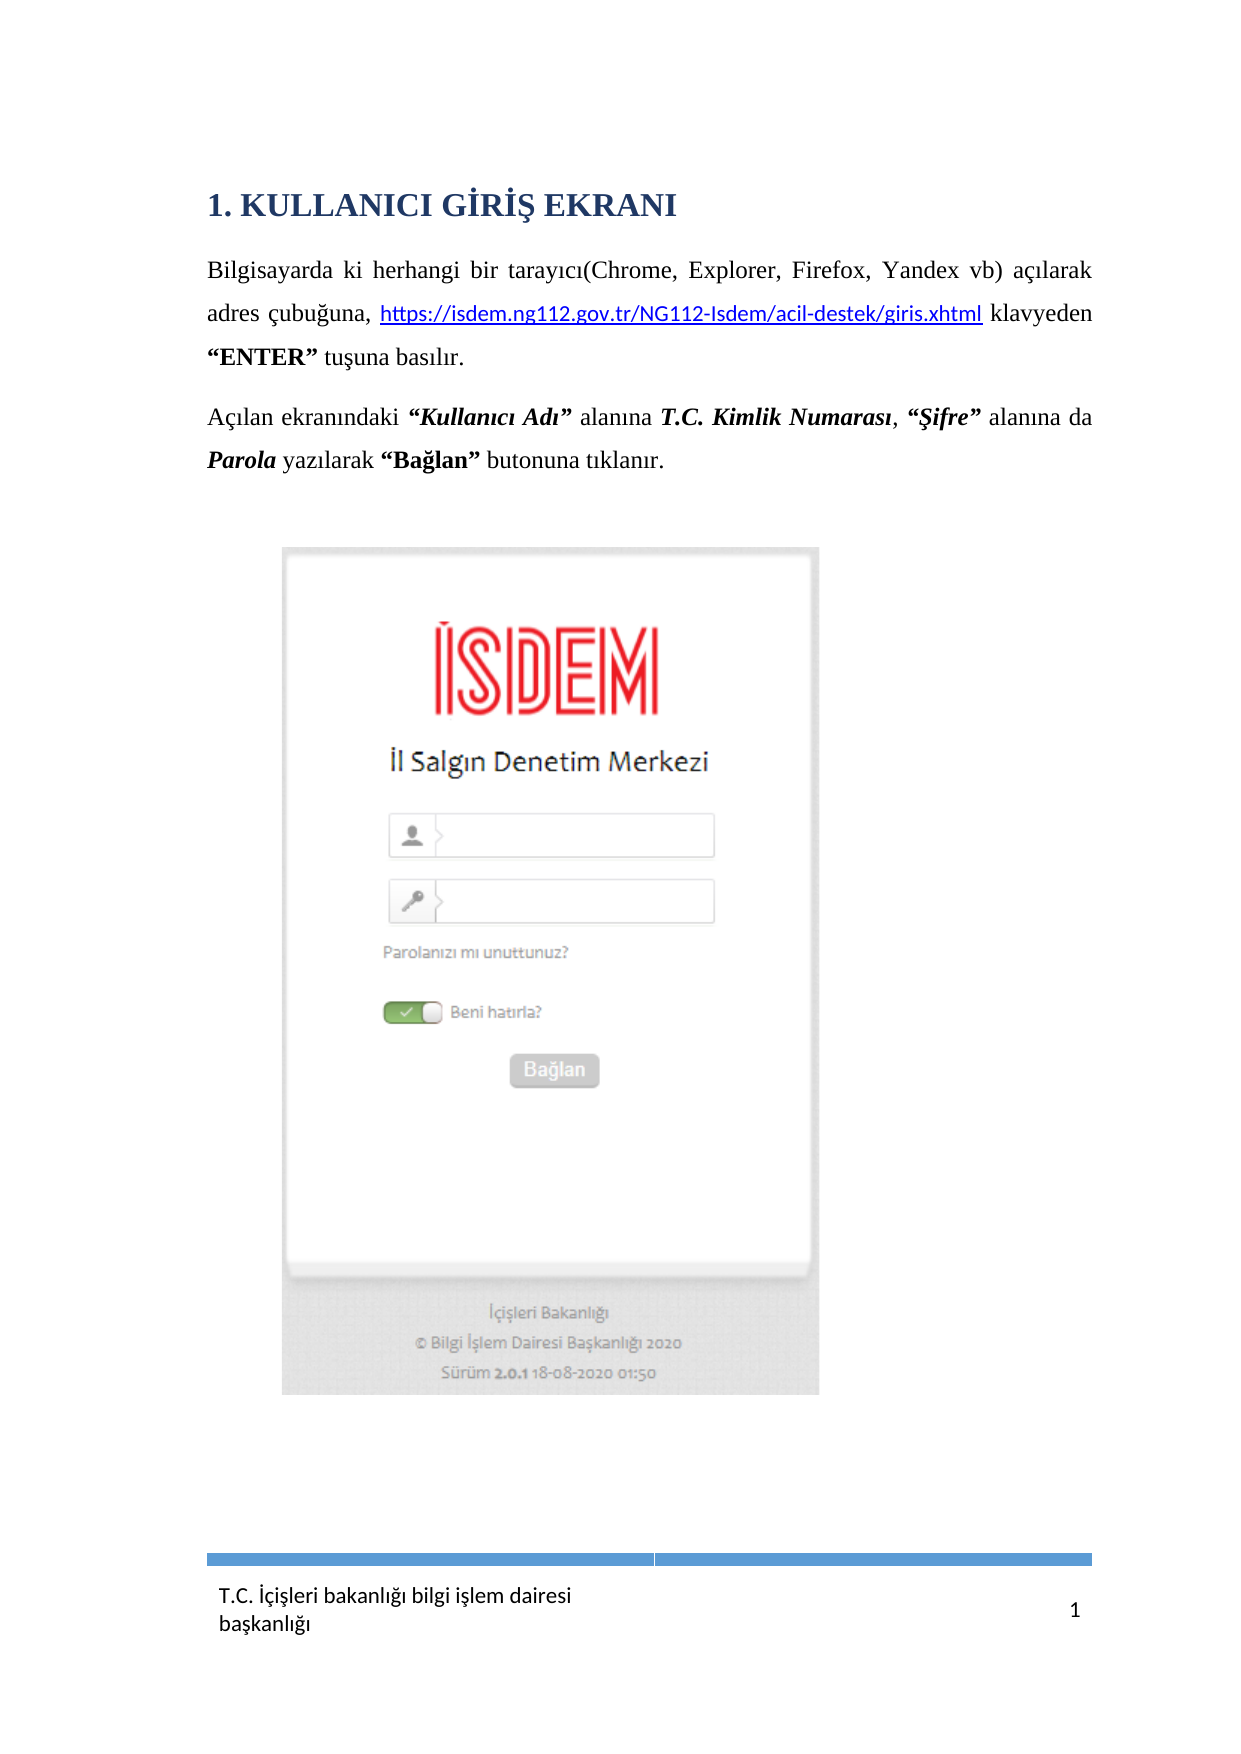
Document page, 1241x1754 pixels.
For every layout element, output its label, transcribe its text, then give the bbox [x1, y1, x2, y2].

subtitle 1. KULLANICI GİRİŞ EKRANI [207, 185, 1092, 223]
text Bilgisayarda ki herhangi bir tarayıcı(Chrome, Explorer, Firefox, Yandex vb) açılarak adres çubuğuna, https://isdem.ng112.gov.tr/NG112-Isdem/acil-destek/giris.xhtml klavyeden “ENTER” tuşuna basılır. [207, 255, 1092, 371]
picture [281, 547, 820, 1395]
text Açılan ekranındaki “Kullanıcı Adı” alanına T.C. Kimlik Numarası, “Şifre” alanına da Parola yazılarak “Bağlan” butonuna tıklanır. [207, 402, 1092, 473]
